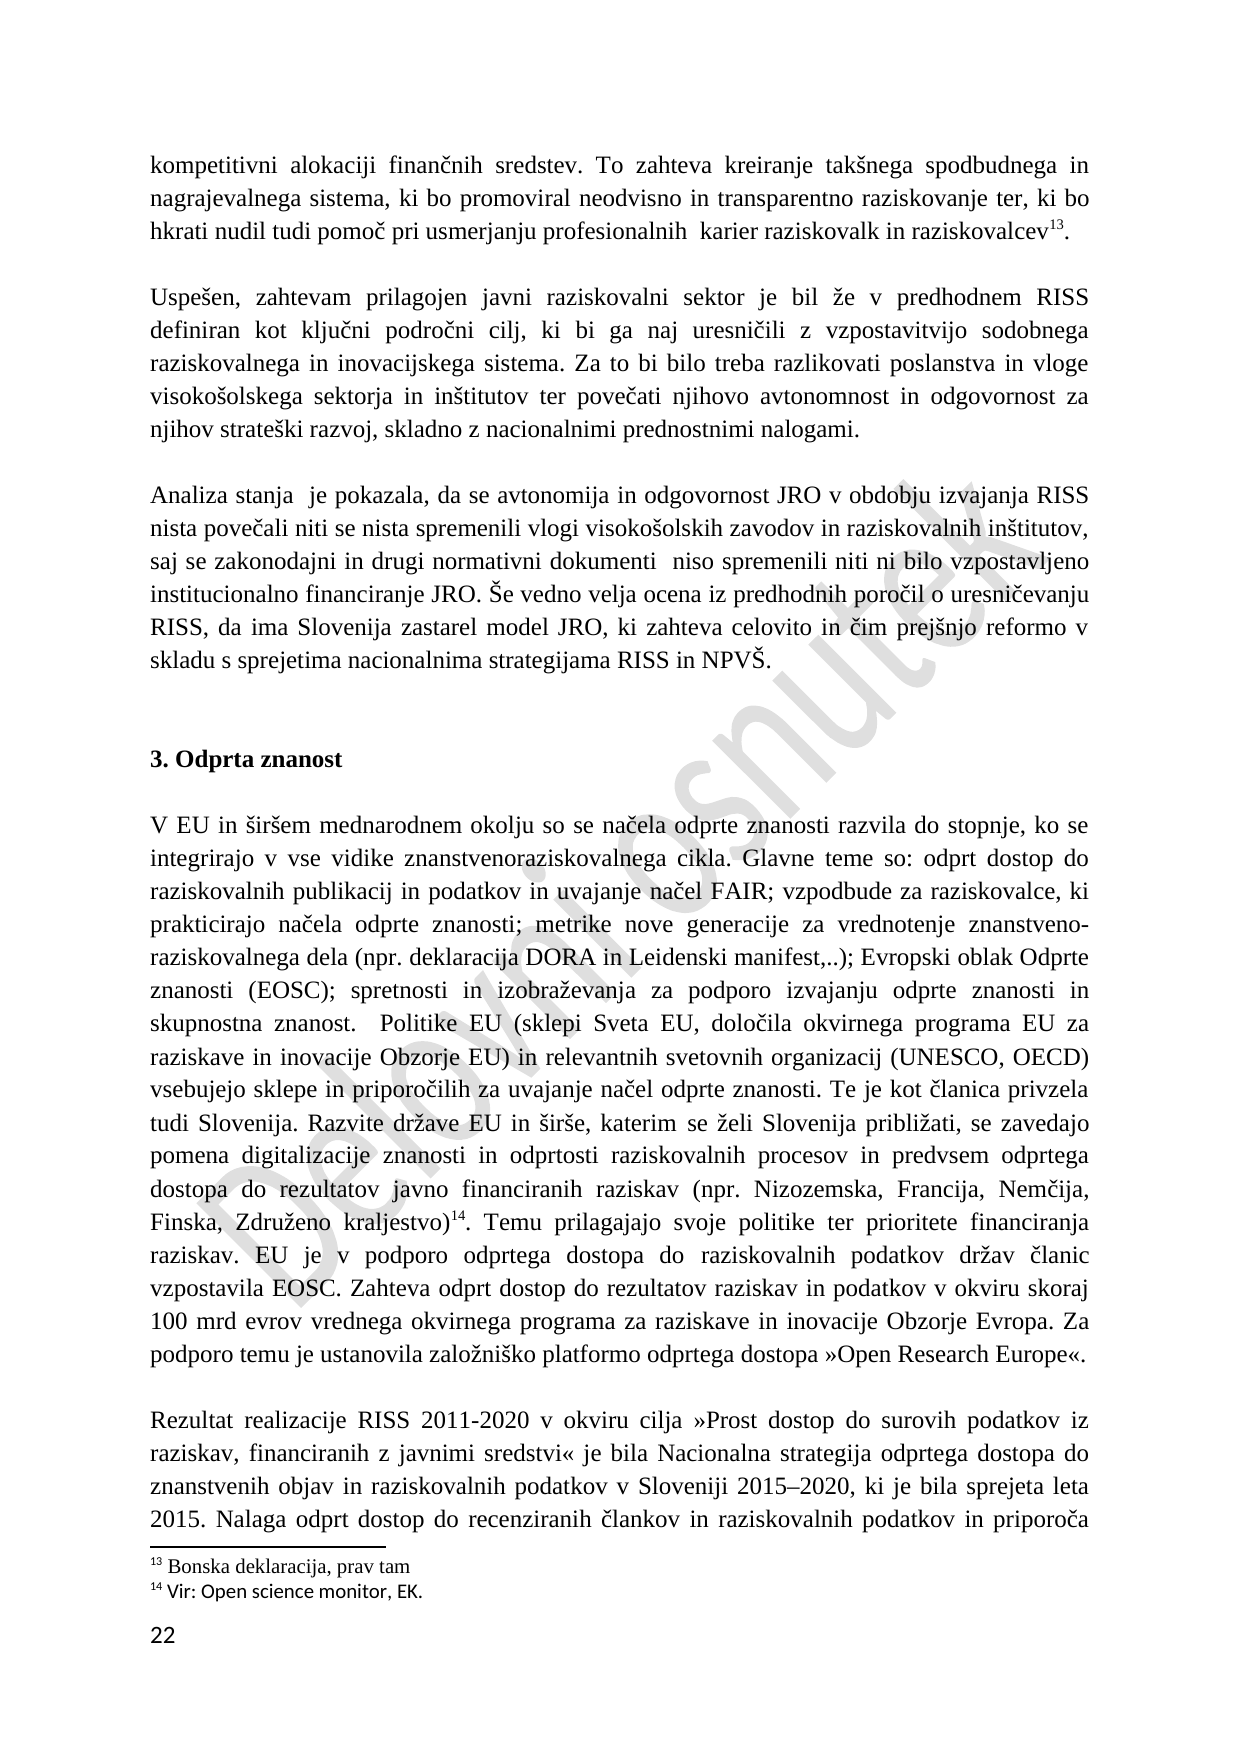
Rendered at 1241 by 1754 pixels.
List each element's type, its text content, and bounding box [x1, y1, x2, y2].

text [150, 150, 1090, 245]
text 3. Odprta znanost [150, 744, 1090, 773]
text Analiza stanja je pokazala, da se avtonomija in odgovornost JRO v obdobju izvajanja RISS nista povečali niti se nista spremenili vlogi visokošolskih zavodov in raziskovalnih inštitutov, saj se zakonodajni in drugi normativni dokumenti niso spremenili niti ni bilo vzpostavljeno institucionalno financiranje JRO. Še vedno velja ocena iz predhodnih poročil o uresničevanju RISS, da ima Slovenija zastarel model JRO, ki zahteva celovito in čim prejšnjo reformo v skladu s sprejetima nacionalnima strategijama RISS in NPVŠ. [150, 480, 1090, 674]
text V EU in širšem mednarodnem okolju so se načela odprte znanosti razvila do stopnje, ko se integrirajo v vse vidike znanstvenoraziskovalnega cikla. Glavne teme so: odprt dostop do raziskovalnih publikacij in podatkov in uvajanje načel FAIR; vzpodbude za raziskovalce, ki prakticirajo načela odprte znanosti; metrike nove generacije za vrednotenje znanstveno-raziskovalnega dela (npr. deklaracija DORA in Leidenski manifest,..); Evropski oblak Odprte znanosti (EOSC); spretnosti in izobraževanja za podporo izvajanju odprte znanosti in skupnostna znanost. Politike EU (sklepi Sveta EU, določila okvirnega programa EU za raziskave in inovacije Obzorje EU) in relevantnih svetovnih organizacij (UNESCO, OECD) vsebujejo sklepe in priporočilih za uvajanje načel odprte znanosti. Te je kot članica privzela tudi Slovenija. Razvite države EU in širše, katerim se želi Slovenija približati, se zavedajo pomena digitalizacije znanosti in odprtosti raziskovalnih procesov in predvsem odprtega dostopa do rezultatov javno financiranih raziskav (npr. Nizozemska, Francija, Nemčija, Finska, Združeno kraljestvo). Temu prilagajajo svoje politike ter prioritete financiranja raziskav. EU je v podporo odprtega dostopa do raziskovalnih podatkov držav članic vzpostavila EOSC. Zahteva odprt dostop do rezultatov raziskav in podatkov v okviru skoraj 100 mrd evrov vrednega okvirnega programa za raziskave in inovacije Obzorje Evropa. Za podporo temu je ustanovila založniško platformo odprtega dostopa »Open Research Europe«. [150, 810, 1090, 1367]
text Uspešen, zahtevam prilagojen javni raziskovalni sektor je bil že v predhodnem RISS definiran kot ključni področni cilj, ki bi ga naj uresničili z vzpostavitvijo sodobnega raziskovalnega in inovacijskega sistema. Za to bi bilo treba razlikovati poslanstva in vloge visokošolskega sektorja in inštitutov ter povečati njihovo avtonomnost in odgovornost za njihov strateški razvoj, skladno z nacionalnimi prednostnimi nalogami. [150, 282, 1090, 443]
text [150, 1405, 1090, 1533]
